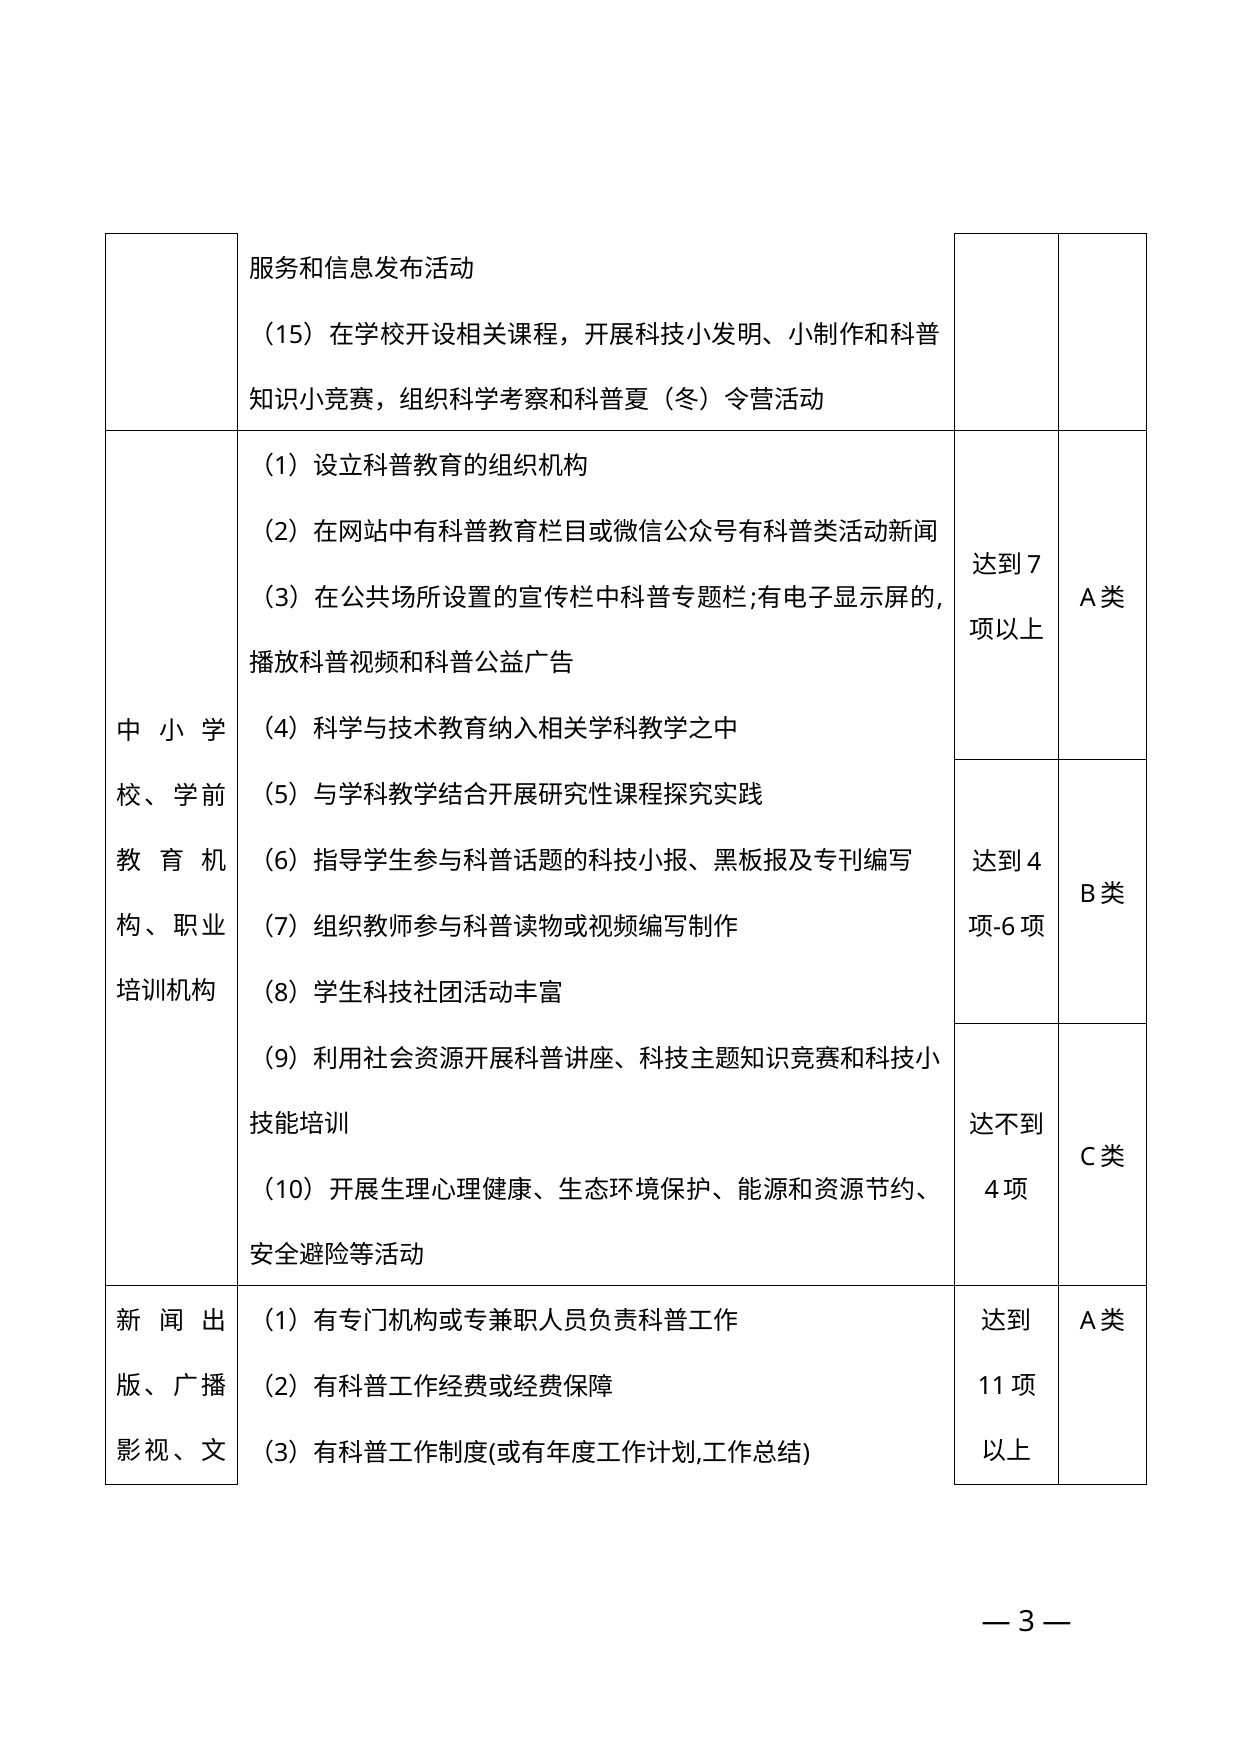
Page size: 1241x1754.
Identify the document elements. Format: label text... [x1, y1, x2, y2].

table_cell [238, 233, 954, 299]
table_cell （5）与学科教学结合开展研究性课程探究实践 [238, 759, 954, 825]
table_cell C类 [1059, 1024, 1146, 1285]
table_cell （15）在学校开设相关课程，开展科技小发明、小制作和科普知识小竞赛，组织科学考察和科普夏（冬）令营活动 [238, 299, 954, 430]
table_cell （3）在公共场所设置的宣传栏中科普专题栏;有电子显示屏的,播放科普视频和科普公益广告 [238, 562, 954, 693]
table_cell （7）组织教师参与科普读物或视频编写制作 [238, 891, 954, 957]
table_cell 中小学校、学前教育机构、职业培训机构 [106, 431, 237, 1285]
table_cell A类 [1059, 1286, 1146, 1483]
table_cell 达到7项以上 [955, 431, 1058, 759]
table_cell 达不到4项 [955, 1024, 1058, 1285]
table_cell 达到4项-6项 [955, 760, 1058, 1023]
table_cell （3）有科普工作制度(或有年度工作计划,工作总结) [238, 1418, 954, 1483]
table_cell 达到11项以上 [955, 1286, 1058, 1483]
table_cell （6）指导学生参与科普话题的科技小报、黑板报及专刊编写 [238, 825, 954, 891]
table_cell （1）有专门机构或专兼职人员负责科普工作 [238, 1286, 954, 1351]
table_cell （8）学生科技社团活动丰富 [238, 957, 954, 1023]
table_cell （4）科学与技术教育纳入相关学科教学之中 [238, 693, 954, 759]
table_cell A类 [1059, 431, 1146, 759]
table_cell （2）有科普工作经费或经费保障 [238, 1351, 954, 1417]
table_cell （2）在网站中有科普教育栏目或微信公众号有科普类活动新闻 [238, 496, 954, 562]
table_cell 新闻出版、广播影视、文化等机构和团体 [106, 1286, 237, 1483]
table_cell （9）利用社会资源开展科普讲座、科技主题知识竞赛和科技小技能培训 [238, 1023, 954, 1154]
table_cell （10）开展生理心理健康、生态环境保护、能源和资源节约、安全避险等活动 [238, 1154, 954, 1285]
table_cell （1）设立科普教育的组织机构 [238, 431, 954, 496]
table_cell B类 [1059, 760, 1146, 1023]
